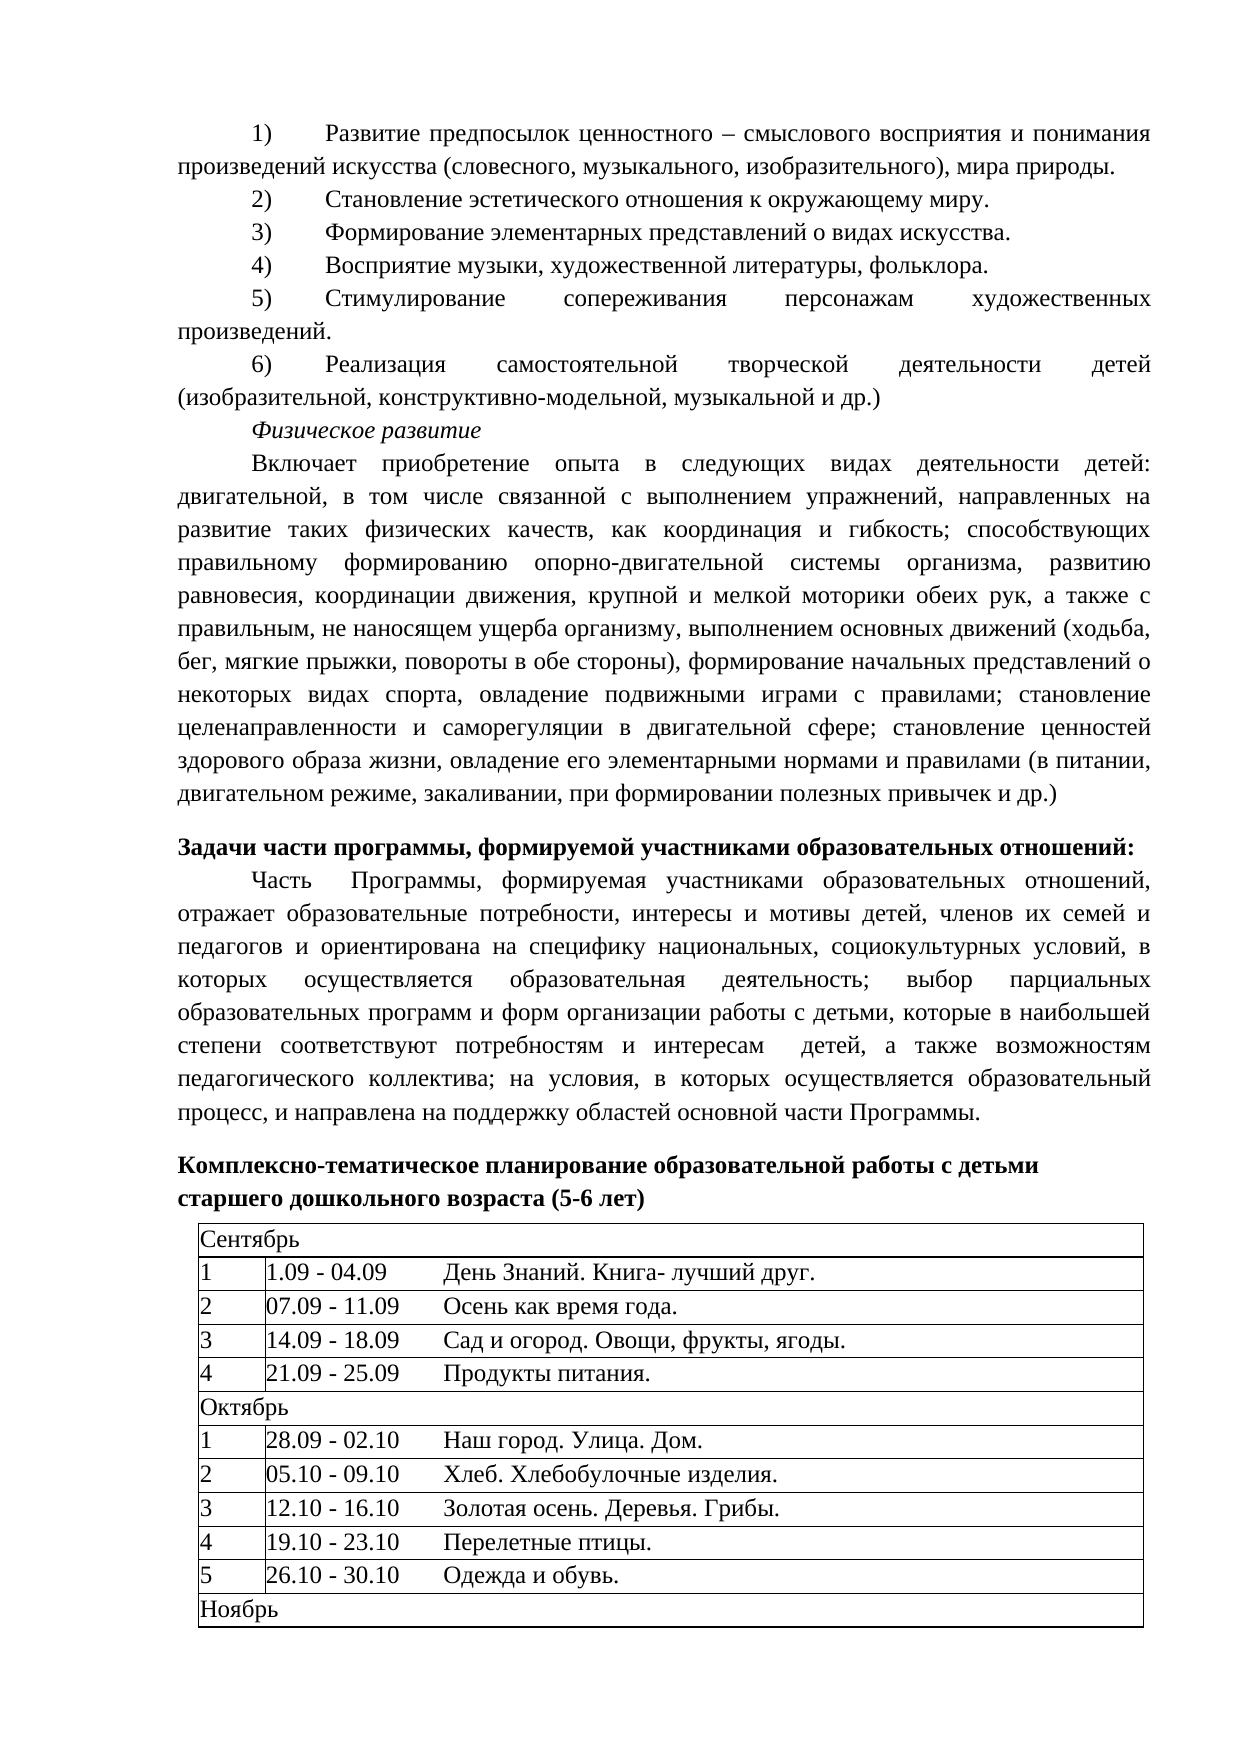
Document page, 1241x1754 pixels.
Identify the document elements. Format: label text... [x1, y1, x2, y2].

table_cell Наш город. Улица. Дом. [443, 1426, 1143, 1458]
table_cell 05.10 - 09.10 [266, 1459, 443, 1492]
table_cell 07.09 - 11.09 [266, 1291, 443, 1324]
list Становление эстетического отношения к окружающему миру. [177, 184, 1152, 213]
table_cell Хлеб. Хлебобулочные изделия. [443, 1459, 1143, 1492]
table_cell 2 [199, 1459, 265, 1492]
table_cell Продукты питания. [443, 1358, 1143, 1391]
list Восприятие музыки, художественной литературы, фольклора. [177, 250, 1152, 279]
table_cell Сад и огород. Овощи, фрукты, ягоды. [443, 1325, 1143, 1357]
text Физическое развитие [177, 415, 1152, 444]
table_cell 21.09 - 25.09 [266, 1358, 443, 1391]
list Задачи части программы, формируемой участниками образовательных отношений: [177, 832, 1152, 861]
table_cell Одежда и обувь. [443, 1560, 1143, 1593]
text Включает приобретение опыта в следующих видах деятельности детей: двигательной, в том числе связанной с выполнением упражнений, направленных на развитие таких физических качеств, как координация и гибкость; способствующих правильному формированию опорно-двигательной системы организма, развитию равновесия, координации движения, крупной и мелкой моторики обеих рук, а также с правильным, не наносящем ущерба организму, выполнением основных движений (ходьба, бег, мягкие прыжки, повороты в обе стороны), формирование начальных представлений о некоторых видах спорта, овладение подвижными играми с правилами; становление целенаправленности и саморегуляции в двигательной сфере; становление ценностей здорового образа жизни, овладение его элементарными нормами и правилами (в питании, двигательном режиме, закаливании, при формировании полезных привычек и др.) [177, 448, 1152, 807]
table_cell 1 [199, 1258, 265, 1290]
table_cell Ноябрь [199, 1594, 1143, 1626]
list Формирование элементарных представлений о видах искусства. [177, 217, 1152, 246]
list Развитие предпосылок ценностного – смыслового восприятия и понимания произведений искусства (словесного, музыкального, изобразительного), мира природы. [177, 118, 1152, 180]
table_cell 19.10 - 23.10 [266, 1527, 443, 1559]
table_cell 12.10 - 16.10 [266, 1493, 443, 1526]
table_cell 2 [199, 1291, 265, 1324]
table_cell 4 [199, 1358, 265, 1391]
table_cell 14.09 - 18.09 [266, 1325, 443, 1357]
table_cell 26.10 - 30.10 [266, 1560, 443, 1593]
table_cell Осень как время года. [443, 1291, 1143, 1324]
table_header Сентябрь [199, 1224, 1143, 1256]
table_cell День Знаний. Книга- лучший друг. [443, 1258, 1143, 1290]
table_cell 3 [199, 1493, 265, 1526]
table_cell 5 [199, 1560, 265, 1593]
table_cell 28.09 - 02.10 [266, 1426, 443, 1458]
text Часть Программы, формируемая участниками образовательных отношений, отражает образовательные потребности, интересы и мотивы детей, членов их семей и педагогов и ориентирована на специфику национальных, социокультурных условий, в которых осуществляется образовательная деятельность; выбор парциальных образовательных программ и форм организации работы с детьми, которые в наибольшей степени соответствуют потребностям и интересам детей, а также возможностям педагогического коллектива; на условия, в которых осуществляется образовательный процесс, и направлена на поддержку областей основной части Программы. [177, 865, 1152, 1125]
table_cell Перелетные птицы. [443, 1527, 1143, 1559]
table_cell Золотая осень. Деревья. Грибы. [443, 1493, 1143, 1526]
subtitle Комплексно-тематическое планирование образовательной работы с детьми старшего дошкольного возраста (5-6 лет) [177, 1150, 1120, 1212]
table_cell 3 [199, 1325, 265, 1357]
list Реализация самостоятельной творческой деятельности детей (изобразительной, конструктивно-модельной, музыкальной и др.) [177, 349, 1152, 411]
table_cell Октябрь [199, 1392, 1143, 1424]
table_cell 1.09 - 04.09 [266, 1258, 443, 1290]
table_cell 1 [199, 1426, 265, 1458]
list Стимулирование сопереживания персонажам художественных произведений. [177, 283, 1152, 345]
table_cell 4 [199, 1527, 265, 1559]
